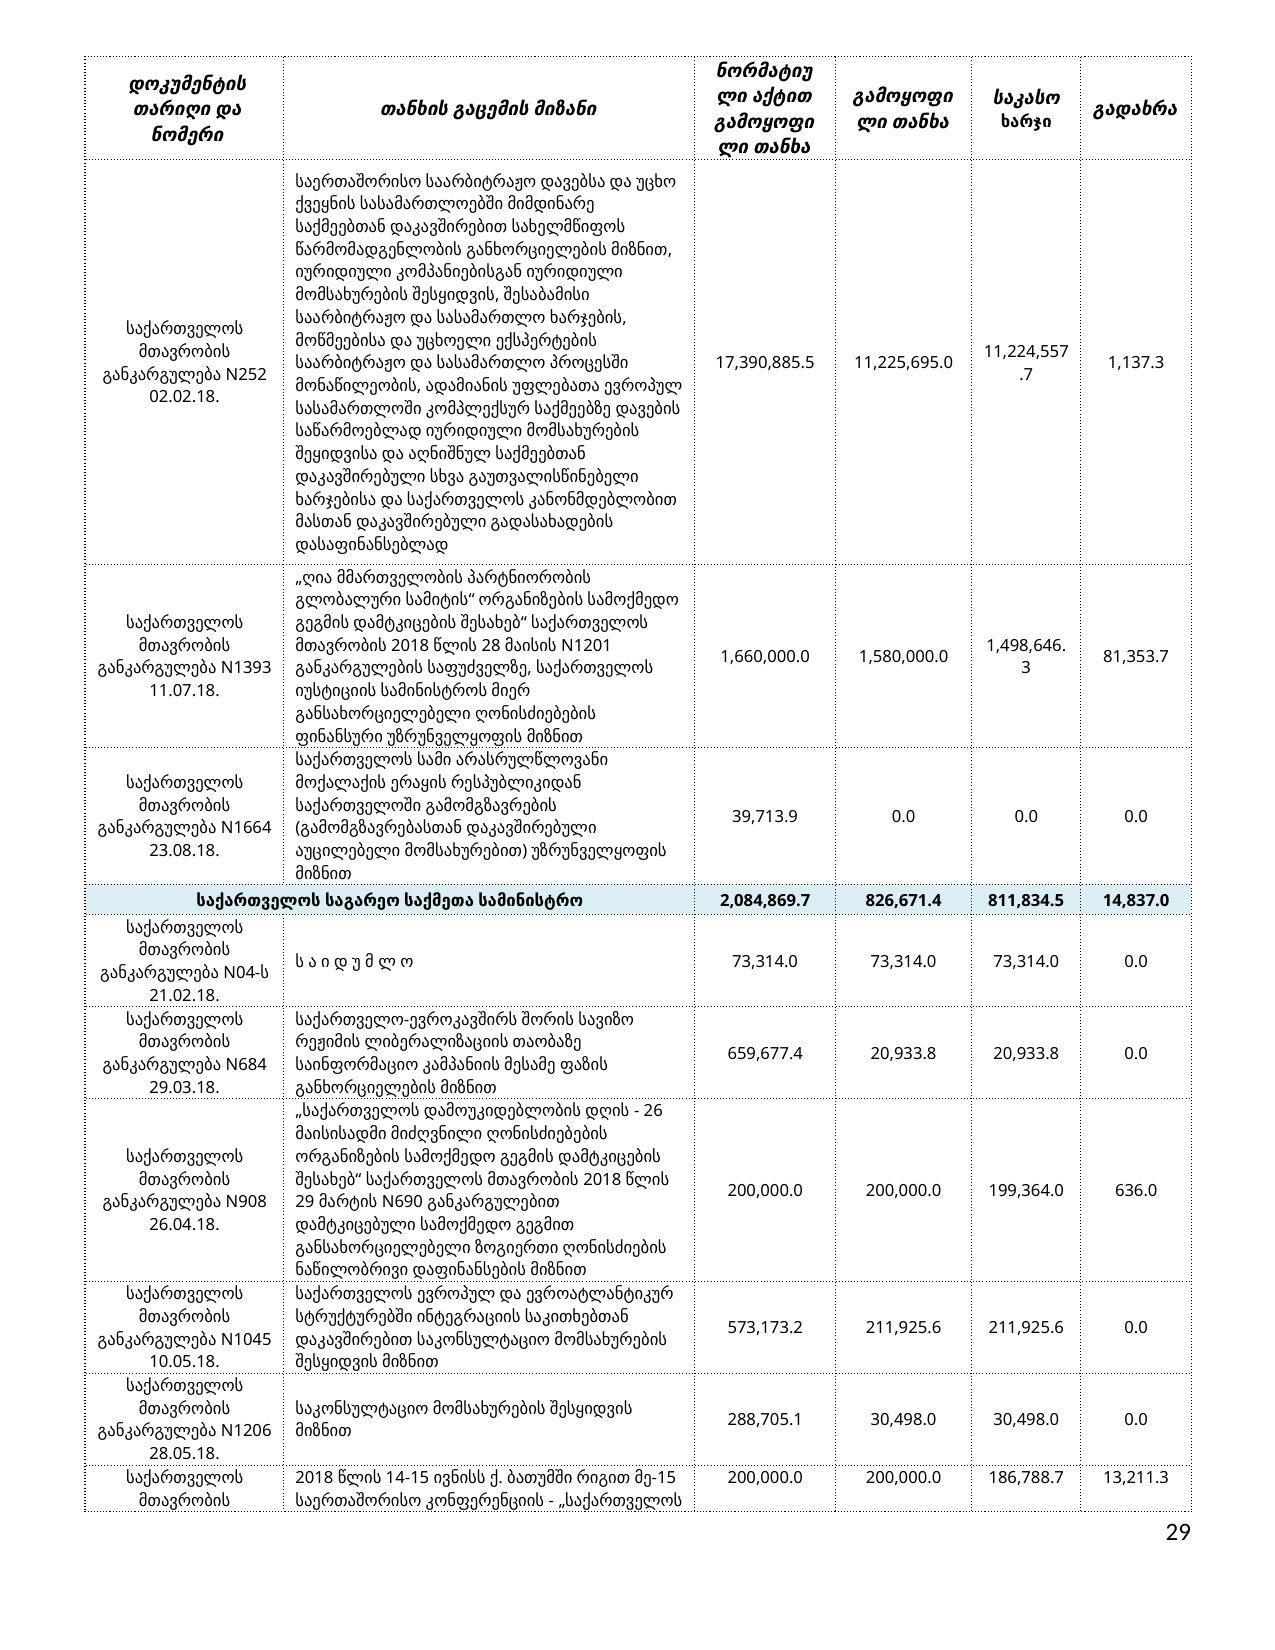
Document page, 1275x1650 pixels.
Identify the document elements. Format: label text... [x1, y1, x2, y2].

table_cell 14,837.0 [1081, 884, 1191, 914]
table_cell 200,000.0 [694, 1098, 836, 1281]
table_cell 288,705.1 [694, 1373, 836, 1464]
table_cell 200,000.0 [694, 1465, 836, 1511]
table_cell 20,933.8 [836, 1006, 971, 1098]
table_header გადახრა [1081, 56, 1191, 159]
table_cell 73,314.0 [694, 914, 836, 1006]
table_cell 30,498.0 [836, 1373, 971, 1464]
table_cell საქართველოს მთავრობის განკარგულება N252 02.02.18. [85, 159, 284, 564]
table_cell 20,933.8 [971, 1006, 1081, 1098]
table_cell 659,677.4 [694, 1006, 836, 1098]
table_header საკასო ხარჯი [971, 56, 1081, 159]
table_cell 2,084,869.7 [694, 884, 836, 914]
table_cell 1,137.3 [1081, 159, 1191, 564]
table_cell 0.0 [1081, 1373, 1191, 1464]
table_cell საქართველოს მთავრობის განკარგულება N1045 10.05.18. [85, 1281, 284, 1373]
table_cell საქართველოს მთავრობის განკარგულება N04-ს 21.02.18. [85, 914, 284, 1006]
table_cell 39,713.9 [694, 747, 836, 884]
table_cell საქართველოს ევროპულ და ევროატლანტიკურ სტრუქტურებში ინტეგრაციის საკითხებთან დაკავშირებით საკონსულტაციო მომსახურების შესყიდვის მიზნით [284, 1281, 694, 1373]
table_cell 636.0 [1081, 1098, 1191, 1281]
table_cell 186,788.7 [971, 1465, 1081, 1511]
table_cell საქართველო-ევროკავშირს შორის სავიზო რეჟიმის ლიბერალიზაციის თაობაზე საინფორმაციო კამპანიის მესამე ფაზის განხორციელების მიზნით [284, 1006, 694, 1098]
table_cell საქართველოს მთავრობის განკარგულება N1206 28.05.18. [85, 1373, 284, 1464]
table_cell საქართველოს საგარეო საქმეთა სამინისტრო [85, 884, 694, 914]
table_cell 30,498.0 [971, 1373, 1081, 1464]
table_cell 199,364.0 [971, 1098, 1081, 1281]
table_cell 81,353.7 [1081, 564, 1191, 747]
table_header ნორმატიული აქტით გამოყოფილი თანხა [694, 56, 836, 159]
table_header დოკუმენტის თარიღი და ნომერი [85, 56, 284, 159]
table_cell საქართველოს მთავრობის განკარგულება N1664 23.08.18. [85, 747, 284, 884]
table_cell 11,225,695.0 [836, 159, 971, 564]
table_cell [85, 1465, 284, 1511]
table_cell 1,580,000.0 [836, 564, 971, 747]
table_cell 0.0 [971, 747, 1081, 884]
table_cell 573,173.2 [694, 1281, 836, 1373]
table_cell 13,211.3 [1081, 1465, 1191, 1511]
table_cell საკონსულტაციო მომსახურების შესყიდვის მიზნით [284, 1373, 694, 1464]
table_cell 0.0 [1081, 1281, 1191, 1373]
table_cell 73,314.0 [971, 914, 1081, 1006]
table_cell 200,000.0 [836, 1465, 971, 1511]
table_cell 826,671.4 [836, 884, 971, 914]
table_cell საქართველოს მთავრობის განკარგულება N684 29.03.18. [85, 1006, 284, 1098]
table_cell 17,390,885.5 [694, 159, 836, 564]
table_cell 211,925.6 [971, 1281, 1081, 1373]
table_cell 811,834.5 [971, 884, 1081, 914]
table_cell 73,314.0 [836, 914, 971, 1006]
table_cell 1,498,646.3 [971, 564, 1081, 747]
table_cell 0.0 [1081, 1006, 1191, 1098]
table_header გამოყოფილი თანხა [836, 56, 971, 159]
table_header თანხის გაცემის მიზანი [284, 56, 694, 159]
table_cell 0.0 [836, 747, 971, 884]
table_cell 200,000.0 [836, 1098, 971, 1281]
table_cell საქართველოს მთავრობის განკარგულება N1393 11.07.18. [85, 564, 284, 747]
table_cell ს ა ი დ უ მ ლ ო [284, 914, 694, 1006]
table_cell 0.0 [1081, 747, 1191, 884]
table_cell „ღია მმართველობის პარტნიორობის გლობალური სამიტის“ ორგანიზების სამოქმედო გეგმის დამტკიცების შესახებ“ საქართველოს მთავრობის 2018 წლის 28 მაისის N1201 განკარგულების საფუძველზე, საქართველოს იუსტიციის სამინისტროს მიერ განსახორციელებელი ღონისძიებების ფინანსური უზრუნველყოფის მიზნით [284, 564, 694, 747]
table_cell 11,224,557.7 [971, 159, 1081, 564]
table_cell 0.0 [1081, 914, 1191, 1006]
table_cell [284, 1465, 694, 1511]
table_cell საერთაშორისო საარბიტრაჟო დავებსა და უცხო ქვეყნის სასამართლოებში მიმდინარე საქმეებთან დაკავშირებით სახელმწიფოს წარმომადგენლობის განხორციელების მიზნით, იურიდიული კომპანიებისგან იურიდიული მომსახურების შესყიდვის, შესაბამისი საარბიტრაჟო და სასამართლო ხარჯების, მოწმეებისა და უცხოელი ექსპერტების საარბიტრაჟო და სასამართლო პროცესში მონაწილეობის, ადამიანის უფლებათა ევროპულ სასამართლოში კომპლექსურ საქმეებზე დავების საწარმოებლად იურიდიული მომსახურების შეყიდვისა და აღნიშნულ საქმეებთან დაკავშირებული სხვა გაუთვალისწინებელი ხარჯებისა და საქართველოს კანონმდებლობით მასთან დაკავშირებული გადასახადების დასაფინანსებლად [284, 159, 694, 564]
table_cell საქართველოს მთავრობის განკარგულება N908 26.04.18. [85, 1098, 284, 1281]
table_cell 1,660,000.0 [694, 564, 836, 747]
table_cell 211,925.6 [836, 1281, 971, 1373]
table_cell საქართველოს სამი არასრულწლოვანი მოქალაქის ერაყის რესპუბლიკიდან საქართველოში გამომგზავრების (გამომგზავრებასთან დაკავშირებული აუცილებელი მომსახურებით) უზრუნველყოფის მიზნით [284, 747, 694, 884]
